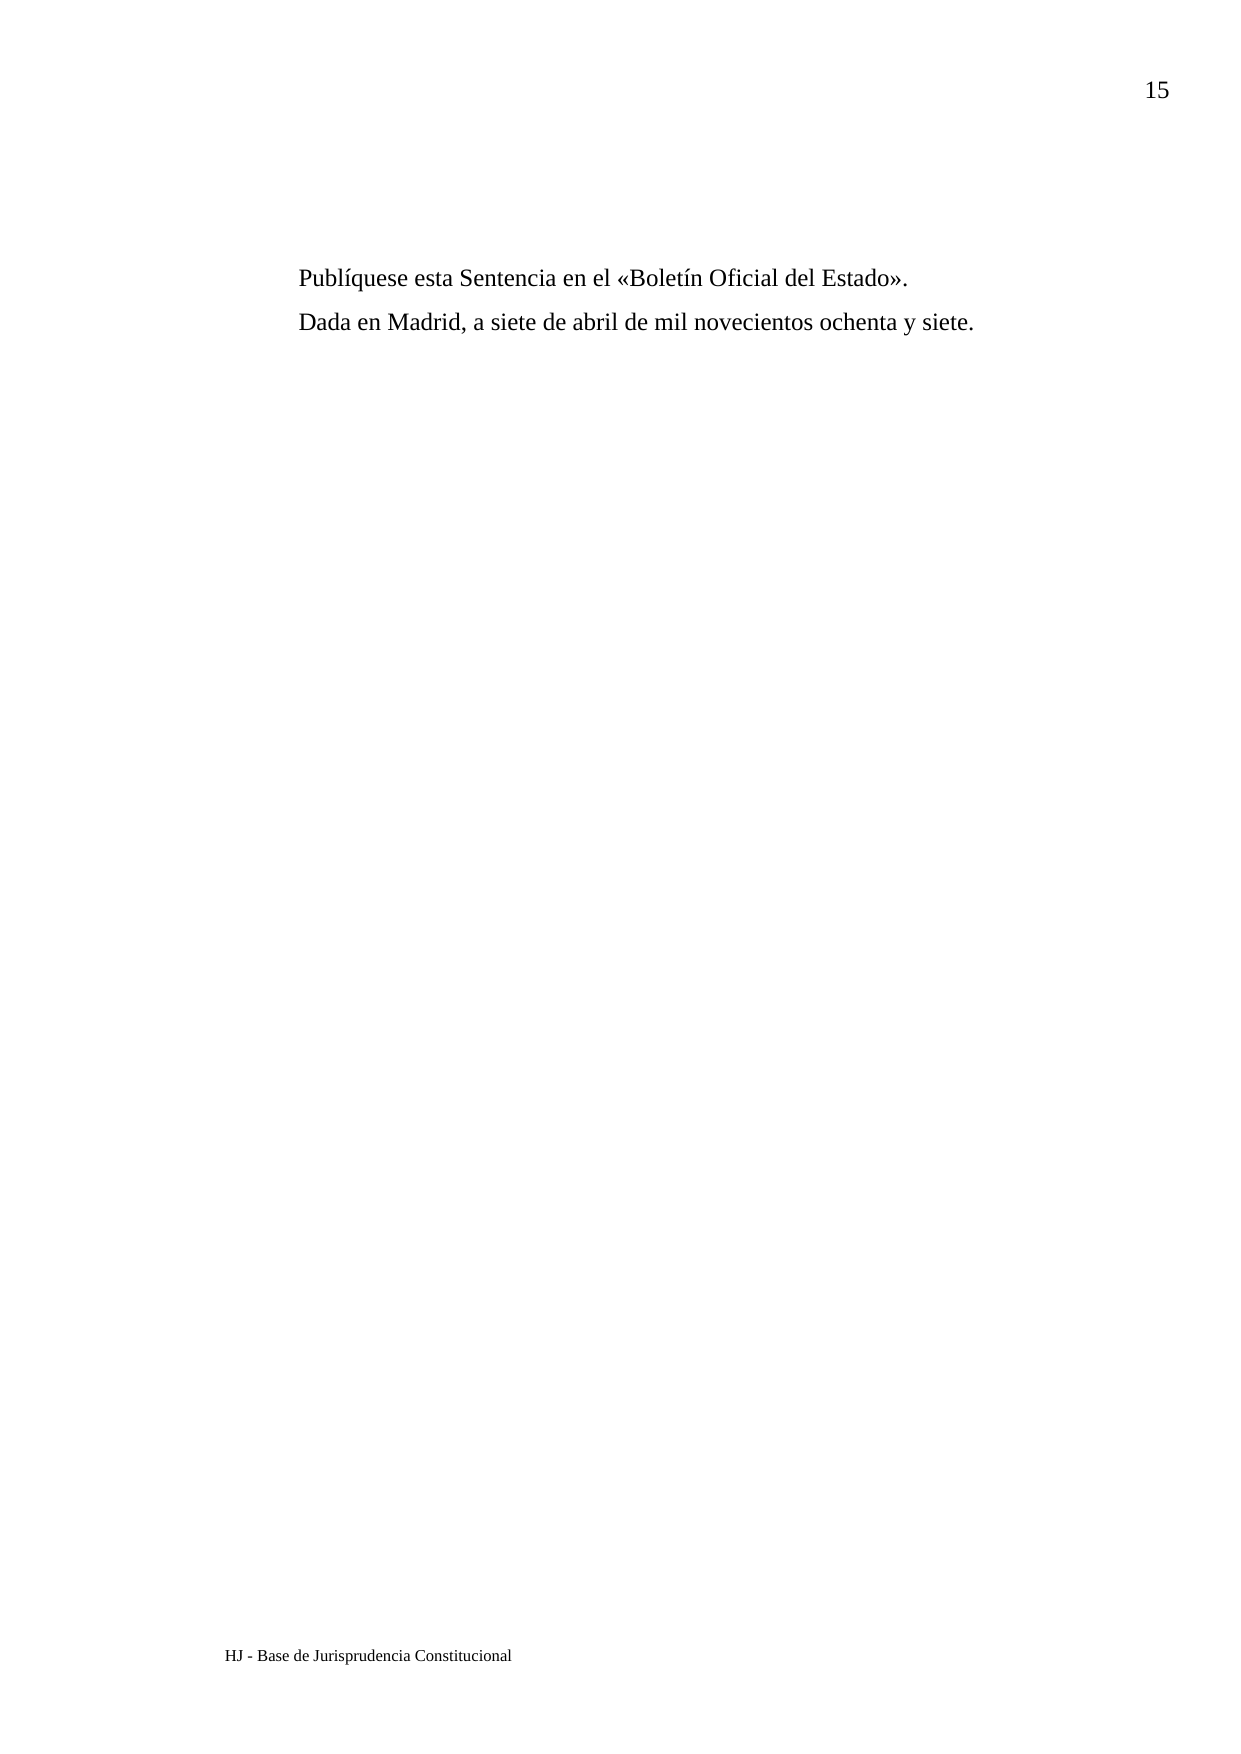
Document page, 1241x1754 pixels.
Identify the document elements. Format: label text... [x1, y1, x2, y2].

text Dada en Madrid, a siete de abril de mil novecientos ochenta y siete. [224, 307, 1169, 335]
text Publíquese esta Sentencia en el «Boletín Oficial del Estado». [224, 263, 1169, 292]
